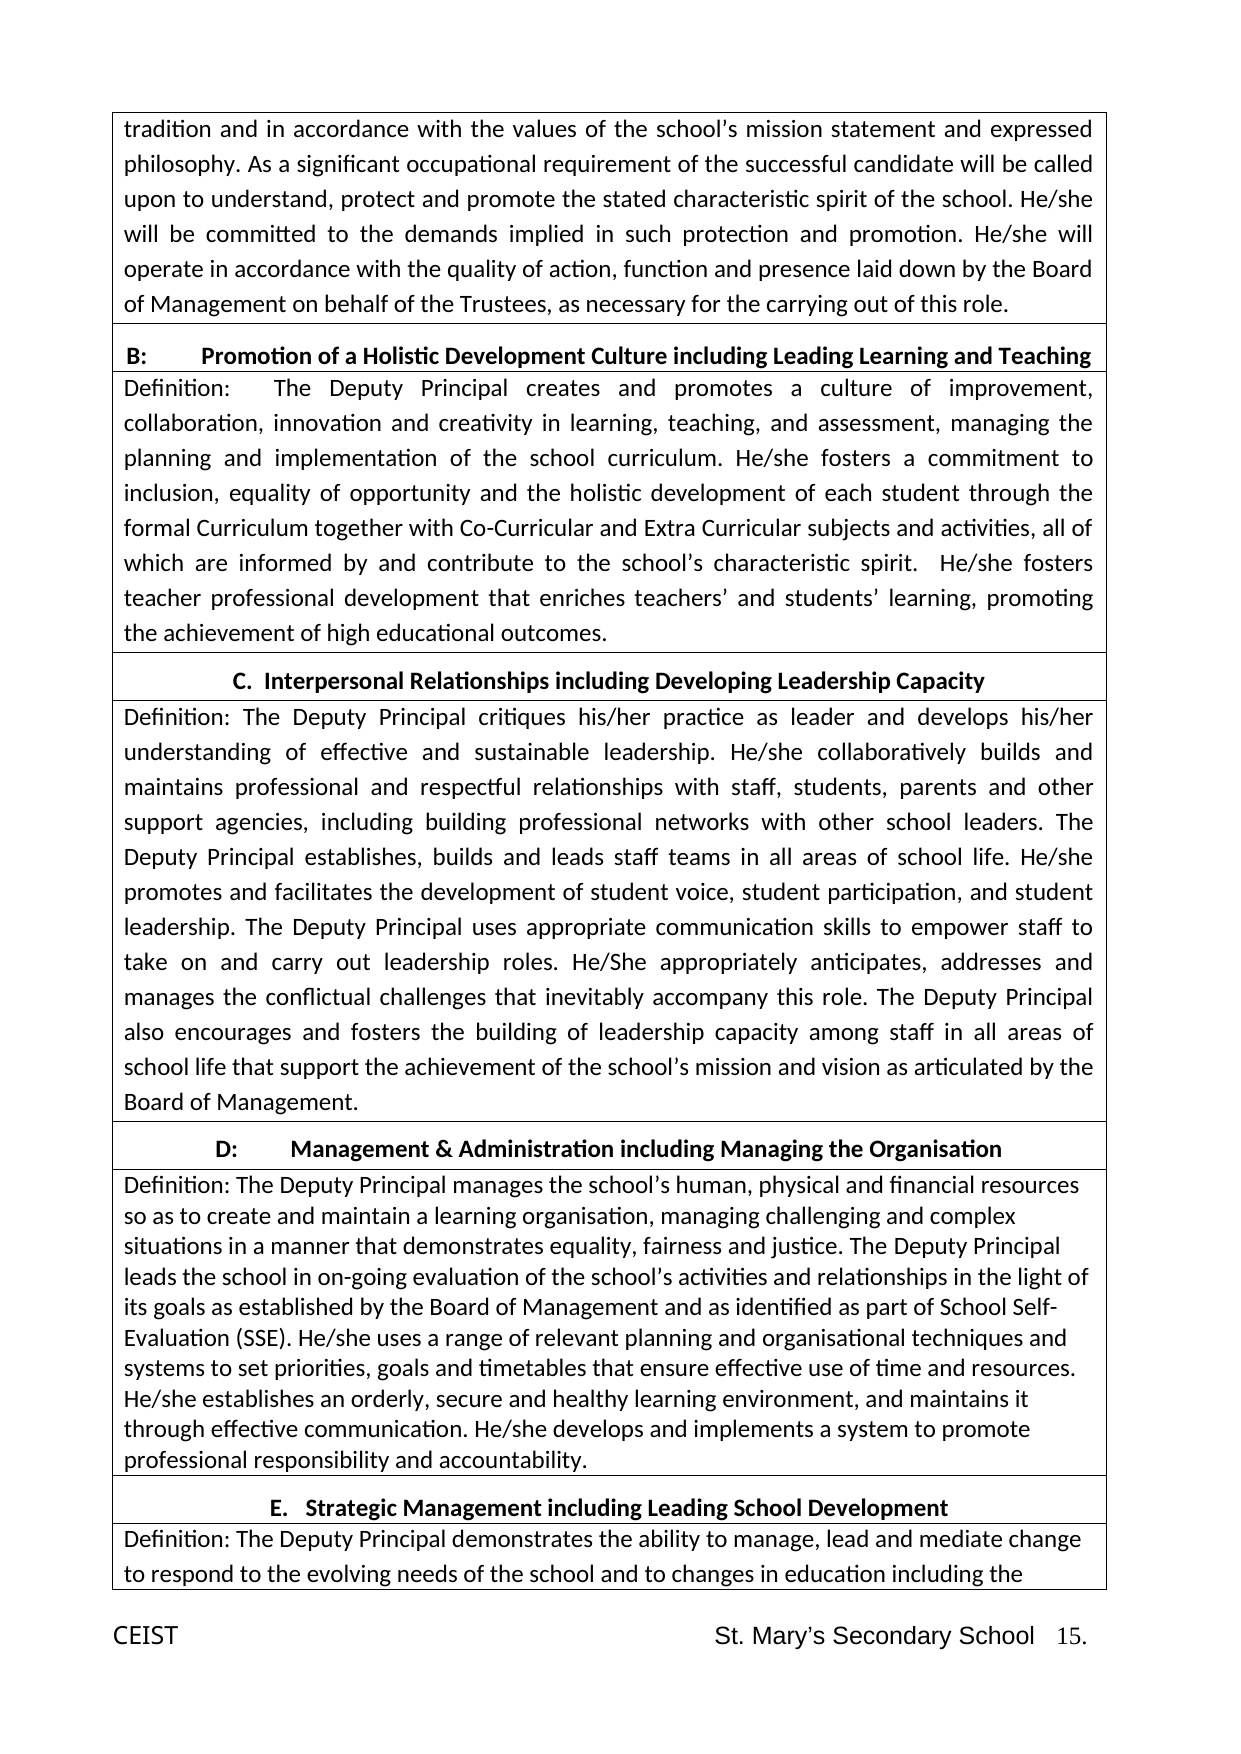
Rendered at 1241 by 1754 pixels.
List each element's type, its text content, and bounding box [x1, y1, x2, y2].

table_cell Definition: The Deputy Principal manages the school’s human, physical and financial resources so as to create and maintain a learning organisation, managing challenging and complex situations in a manner that demonstrates equality, fairness and justice. The Deputy Principal leads the school in on-going evaluation of the school’s activities and relationships in the light of its goals as established by the Board of Management and as identified as part of School Self-Evaluation (SSE). He/she uses a range of relevant planning and organisational techniques and systems to set priorities, goals and timetables that ensure effective use of time and resources. He/she establishes an orderly, secure and healthy learning environment, and maintains it through effective communication. He/she develops and implements a system to promote professional responsibility and accountability. [113, 1170, 1106, 1475]
table_cell C. Interpersonal Relationships including Developing Leadership Capacity [113, 653, 1106, 700]
table_cell Definition: The Deputy Principal creates and promotes a culture of improvement, collaboration, innovation and creativity in learning, teaching, and assessment, managing the planning and implementation of the school curriculum. He/she fosters a commitment to inclusion, equality of opportunity and the holistic development of each student through the formal Curriculum together with Co-Curricular and Extra Curricular subjects and activities, all of which are informed by and contribute to the school’s characteristic spirit. He/she fosters teacher professional development that enriches teachers’ and students’ learning, promoting the achievement of high educational outcomes. [113, 372, 1106, 652]
table_cell E. Strategic Management including Leading School Development [113, 1476, 1106, 1523]
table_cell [113, 113, 1106, 323]
table_cell Definition: The Deputy Principal critiques his/her practice as leader and develops his/her understanding of effective and sustainable leadership. He/she collaboratively builds and maintains professional and respectful relationships with staff, students, parents and other support agencies, including building professional networks with other school leaders. The Deputy Principal establishes, builds and leads staff teams in all areas of school life. He/she promotes and facilitates the development of student voice, student participation, and student leadership. The Deputy Principal uses appropriate communication skills to empower staff to take on and carry out leadership roles. He/She appropriately anticipates, addresses and manages the conflictual challenges that inevitably accompany this role. The Deputy Principal also encourages and fosters the building of leadership capacity among staff in all areas of school life that support the achievement of the school’s mission and vision as articulated by the Board of Management. [113, 701, 1106, 1121]
table_cell B: Promotion of a Holistic Development Culture including Leading Learning and Teaching [113, 324, 1106, 371]
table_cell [113, 1524, 1106, 1589]
table_cell D: Management & Administration including Managing the Organisation [113, 1122, 1106, 1168]
